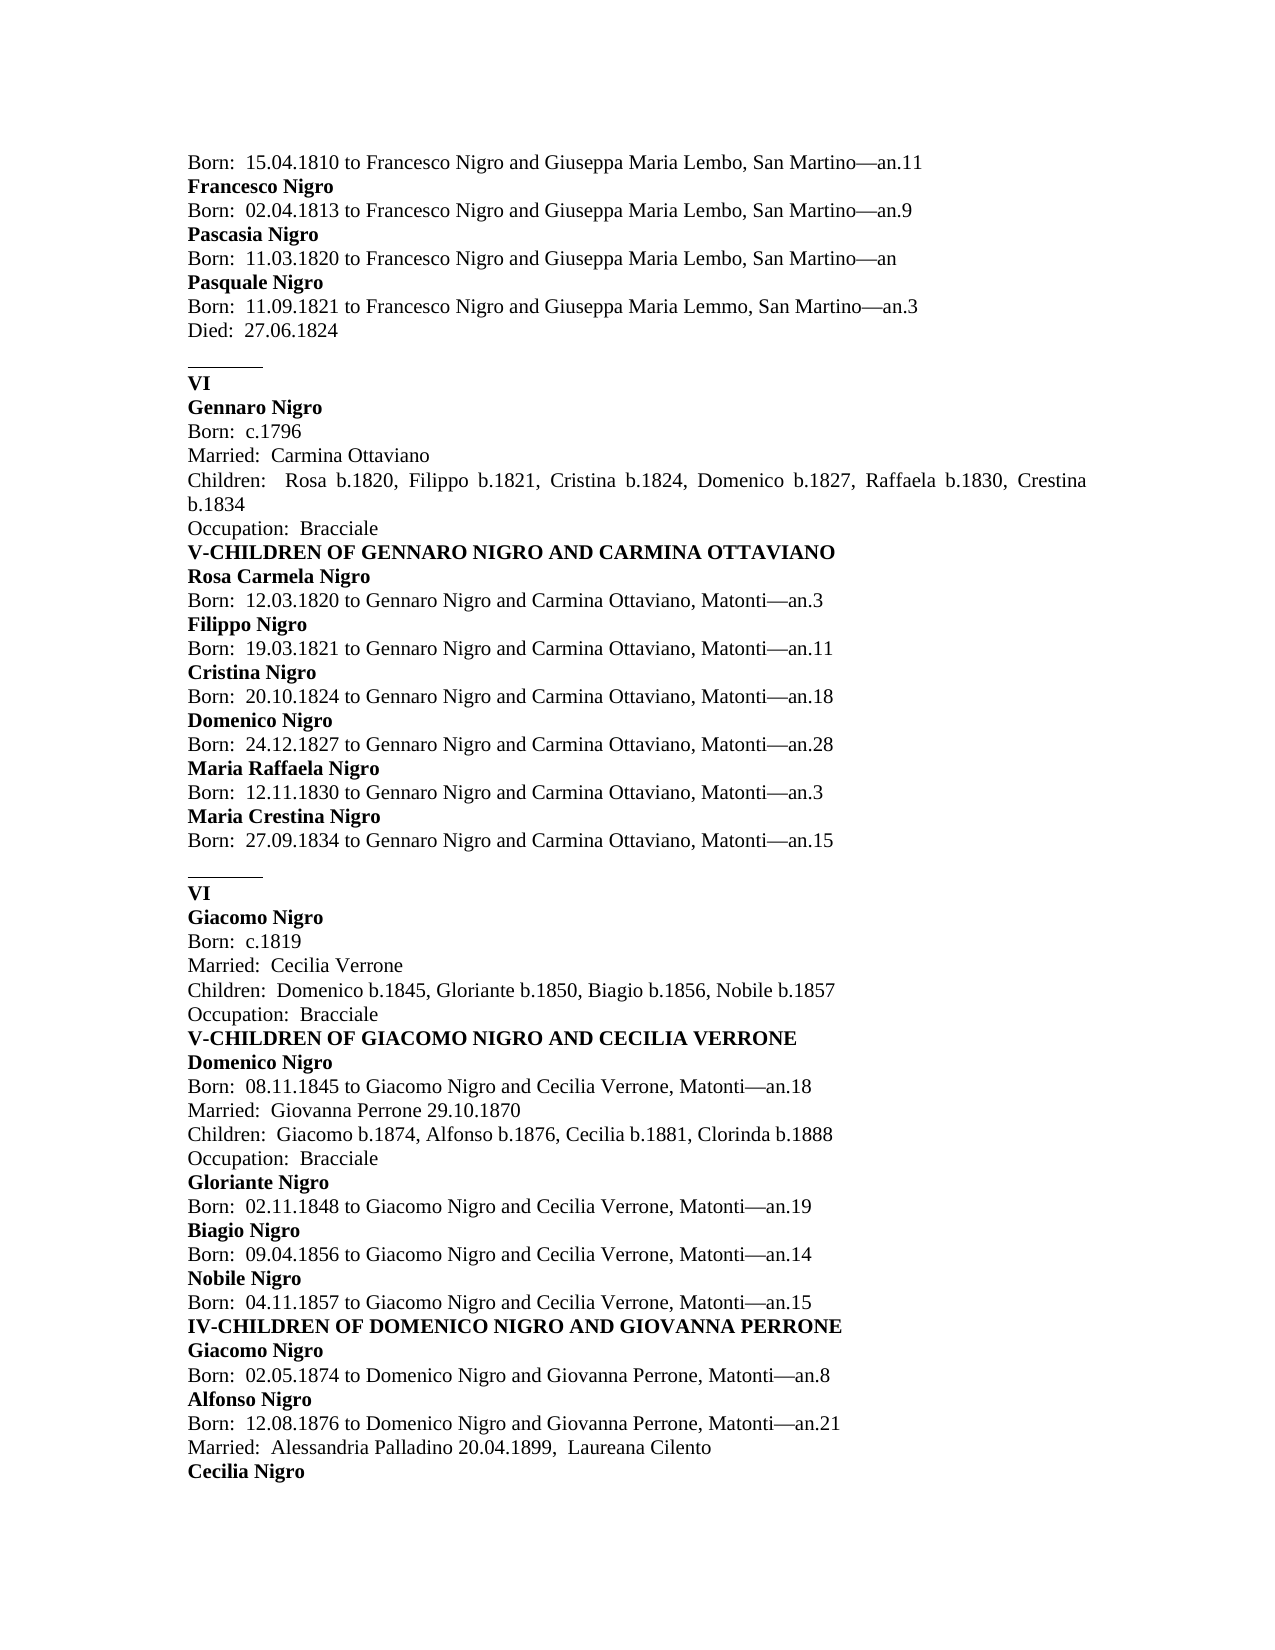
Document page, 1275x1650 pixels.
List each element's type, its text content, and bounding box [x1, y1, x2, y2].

text Francesco Nigro [187, 174, 1087, 198]
text Gennaro Nigro [187, 395, 1087, 419]
text Married: Cecilia Verrone [187, 953, 1087, 977]
text Filippo Nigro [187, 612, 1087, 636]
text Domenico Nigro [187, 708, 1087, 732]
text Giacomo Nigro [187, 1338, 1087, 1362]
text Married: Carmina Ottaviano [187, 443, 1087, 467]
text Died: 27.06.1824 [187, 318, 1087, 342]
text Born: 15.04.1810 to Francesco Nigro and Giuseppa Maria Lembo, San Martino—an.11 [187, 150, 1087, 174]
text Biagio Nigro [187, 1218, 1087, 1242]
text Maria Raffaela Nigro [187, 756, 1087, 780]
text Born: 04.11.1857 to Giacomo Nigro and Cecilia Verrone, Matonti—an.15 [187, 1290, 1087, 1314]
text Born: c.1819 [187, 929, 1087, 953]
text Born: 12.08.1876 to Domenico Nigro and Giovanna Perrone, Matonti—an.21 [187, 1411, 1087, 1435]
text Born: 02.04.1813 to Francesco Nigro and Giuseppa Maria Lembo, San Martino—an.9 [187, 198, 1087, 222]
text Maria Crestina Nigro [187, 804, 1087, 828]
text Children: Domenico b.1845, Gloriante b.1850, Biagio b.1856, Nobile b.1857 [187, 977, 1087, 1002]
text Born: 19.03.1821 to Gennaro Nigro and Carmina Ottaviano, Matonti—an.11 [187, 636, 1087, 660]
text Cecilia Nigro [187, 1459, 1087, 1483]
text Born: 24.12.1827 to Gennaro Nigro and Carmina Ottaviano, Matonti—an.28 [187, 732, 1087, 756]
text Born: 11.09.1821 to Francesco Nigro and Giuseppa Maria Lemmo, San Martino—an.3 [187, 294, 1087, 318]
text Married: Giovanna Perrone 29.10.1870 [187, 1098, 1087, 1122]
text IV-CHILDREN OF DOMENICO NIGRO AND GIOVANNA PERRONE [187, 1314, 1087, 1338]
text V-CHILDREN OF GENNARO NIGRO AND CARMINA OTTAVIANO [187, 540, 1087, 564]
text Born: 09.04.1856 to Giacomo Nigro and Cecilia Verrone, Matonti—an.14 [187, 1242, 1087, 1266]
text Born: 27.09.1834 to Gennaro Nigro and Carmina Ottaviano, Matonti—an.15 [187, 828, 1087, 852]
text Born: 12.03.1820 to Gennaro Nigro and Carmina Ottaviano, Matonti—an.3 [187, 588, 1087, 612]
text Born: 08.11.1845 to Giacomo Nigro and Cecilia Verrone, Matonti—an.18 [187, 1074, 1087, 1098]
text Born: 11.03.1820 to Francesco Nigro and Giuseppa Maria Lembo, San Martino—an [187, 246, 1087, 270]
text Occupation: Bracciale [187, 516, 1087, 540]
text V-CHILDREN OF GIACOMO NIGRO AND CECILIA VERRONE [187, 1026, 1087, 1050]
text Nobile Nigro [187, 1266, 1087, 1290]
text Married: Palladino 20.04.1899, Laureana Cilento [187, 1435, 1087, 1459]
text VI [187, 371, 1087, 395]
text Rosa Carmela Nigro [187, 564, 1087, 588]
text Born: c.1796 [187, 419, 1087, 443]
text Occupation: Bracciale [187, 1002, 1087, 1026]
text Giacomo Nigro [187, 905, 1087, 929]
text Born: 02.11.1848 to Giacomo Nigro and Cecilia Verrone, Matonti—an.19 [187, 1194, 1087, 1218]
text Pascasia Nigro [187, 222, 1087, 246]
text Children: Rosa b.1820, Filippo b.1821, Cristina b.1824, Domenico b.1827, Raffaela b.1830, Crestina b.1834 [187, 467, 1087, 516]
text Gloriante Nigro [187, 1170, 1087, 1194]
text Born: 20.10.1824 to Gennaro Nigro and Carmina Ottaviano, Matonti—an.18 [187, 684, 1087, 708]
text Born: 02.05.1874 to Domenico Nigro and Giovanna Perrone, Matonti—an.8 [187, 1362, 1087, 1387]
text Occupation: Bracciale [187, 1146, 1087, 1170]
text Pasquale Nigro [187, 270, 1087, 294]
text Domenico Nigro [187, 1050, 1087, 1074]
text Born: 12.11.1830 to Gennaro Nigro and Carmina Ottaviano, Matonti—an.3 [187, 780, 1087, 804]
text VI [187, 881, 1087, 905]
text Cristina Nigro [187, 660, 1087, 684]
text Alfonso Nigro [187, 1387, 1087, 1411]
text Children: Giacomo b.1874, Alfonso b.1876, Cecilia b.1881, Clorinda b.1888 [187, 1122, 1087, 1146]
